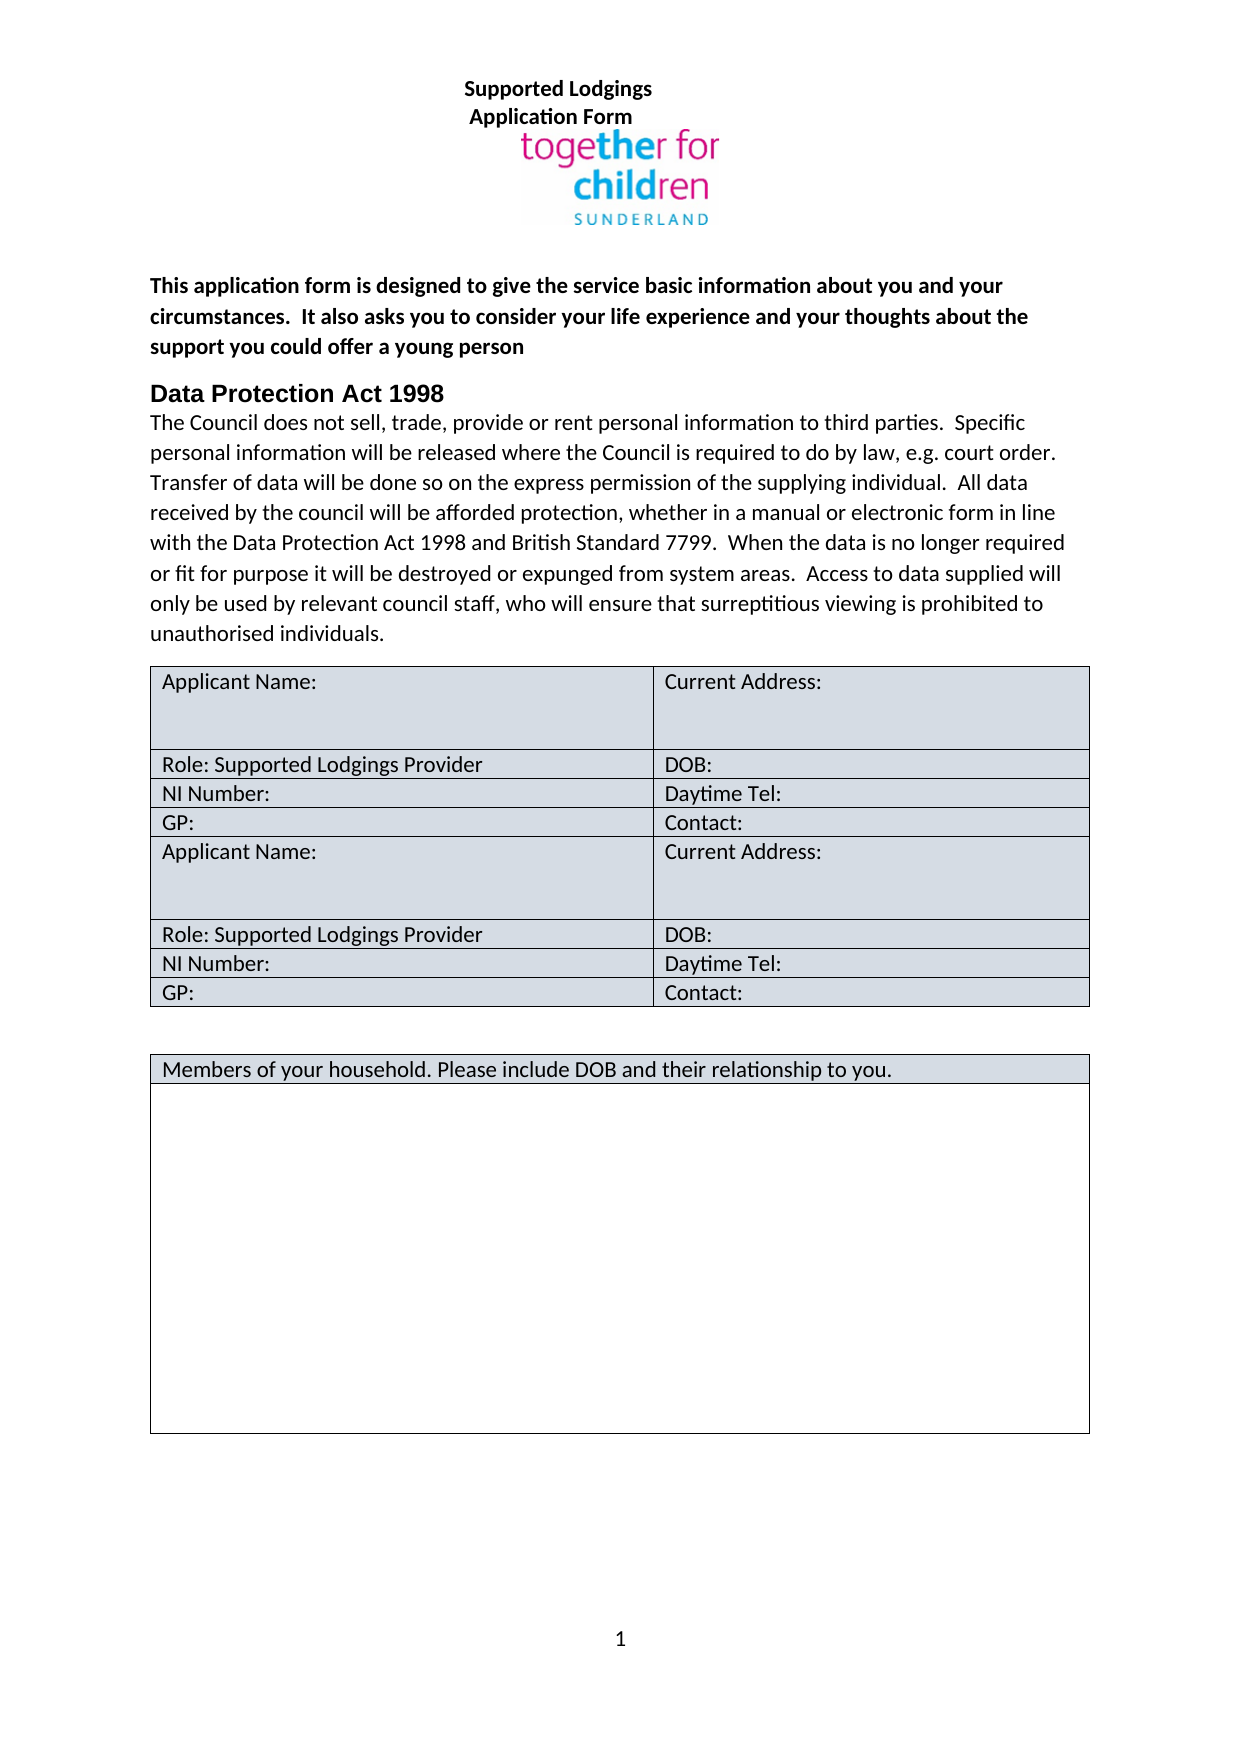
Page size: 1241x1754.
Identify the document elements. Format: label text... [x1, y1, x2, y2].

table_header Applicant Name: [151, 667, 653, 749]
text The Council does not sell, trade, provide or rent personal information to third parties. Specific personal information will be released where the Council is required to do by law, e.g. court order. Transfer of data will be done so on the express permission of the supplying individual. All data received by the council will be afforded protection, whether in a manual or electronic form in line with the Data Protection Act 1998 and British Standard 7799. When the data is no longer required or fit for purpose it will be destroyed or expunged from system areas. Access to data supplied will only be used by relevant council staff, who will ensure that surreptitious viewing is prohibited to unauthorised individuals. [150, 408, 1090, 647]
table_cell Contact: [654, 978, 1089, 1006]
table_cell Role: Supported Lodgings Provider [151, 750, 653, 778]
table_cell Role: Supported Lodgings Provider [151, 920, 653, 948]
table_cell NI Number: [151, 779, 653, 807]
table_cell Daytime Tel: [654, 949, 1089, 977]
table_cell Applicant Name: [151, 837, 653, 919]
picture [521, 129, 720, 225]
table_cell DOB: [654, 750, 1089, 778]
table_cell GP: [151, 978, 653, 1006]
table_header Current Address: [654, 667, 1089, 749]
table_cell Contact: [654, 808, 1089, 836]
table_cell Daytime Tel: [654, 779, 1089, 807]
table_cell DOB: [654, 920, 1089, 948]
table_cell [151, 1084, 1089, 1433]
table_cell Current Address: [654, 837, 1089, 919]
subtitle Data Protection Act 1998 [150, 379, 1090, 408]
table_cell GP: [151, 808, 653, 836]
text This application form is designed to give the service basic information about you and your circumstances. It also asks you to consider your life experience and your thoughts about the support you could offer a young person [150, 272, 1090, 360]
table_header Members of your household. Please include DOB and their relationship to you. [151, 1055, 1089, 1083]
table_cell NI Number: [151, 949, 653, 977]
